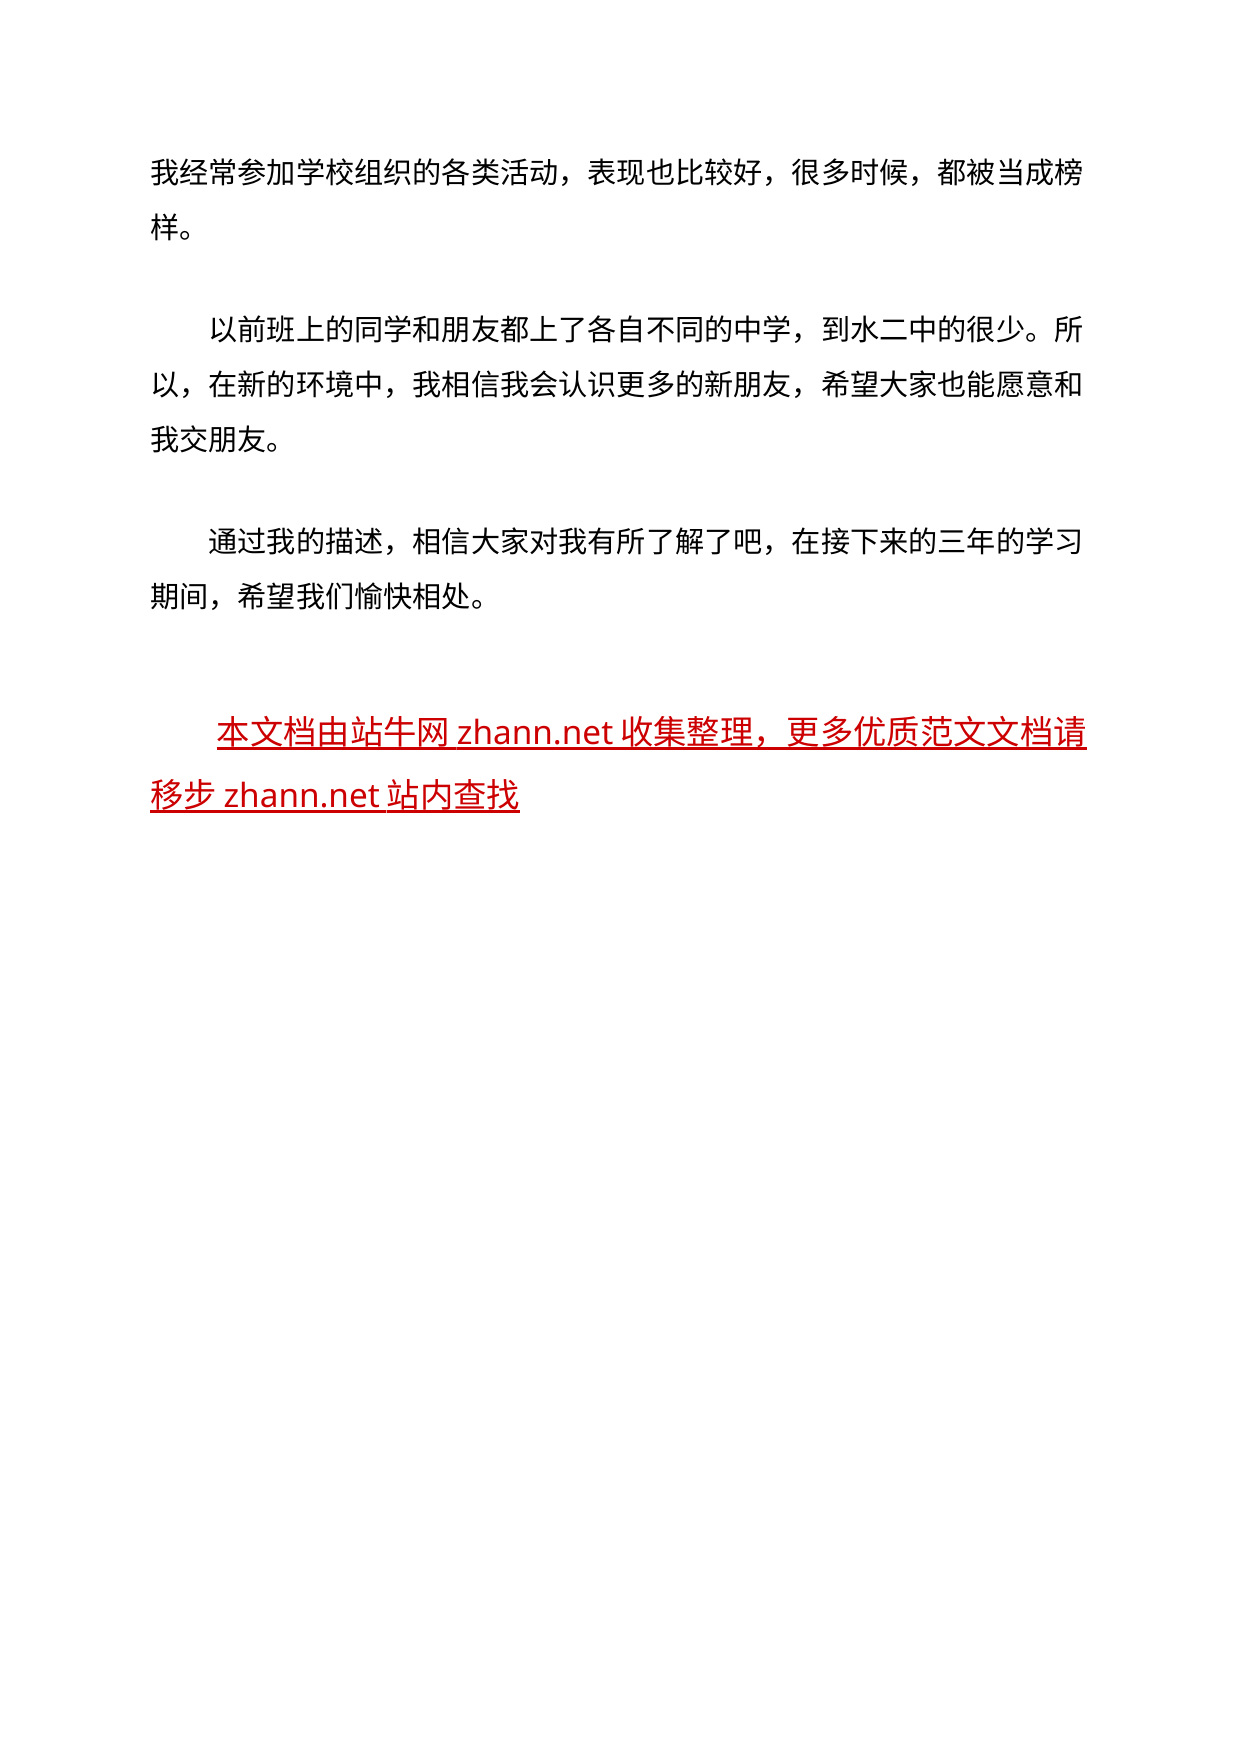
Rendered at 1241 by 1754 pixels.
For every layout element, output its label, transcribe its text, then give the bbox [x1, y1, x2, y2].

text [150, 150, 1090, 247]
text 通过我的描述，相信大家对我有所了解了吧，在接下来的三年的学习期间，希望我们愉快相处。 [150, 518, 1090, 615]
text 本文档由站牛网zhann.net收集整理，更多优质范文文档请移步zhann.net站内查找 [150, 706, 1090, 817]
text 以前班上的同学和朋友都上了各自不同的中学，到水二中的很少。所以，在新的环境中，我相信我会认识更多的新朋友，希望大家也能愿意和我交朋友。 [150, 307, 1090, 459]
